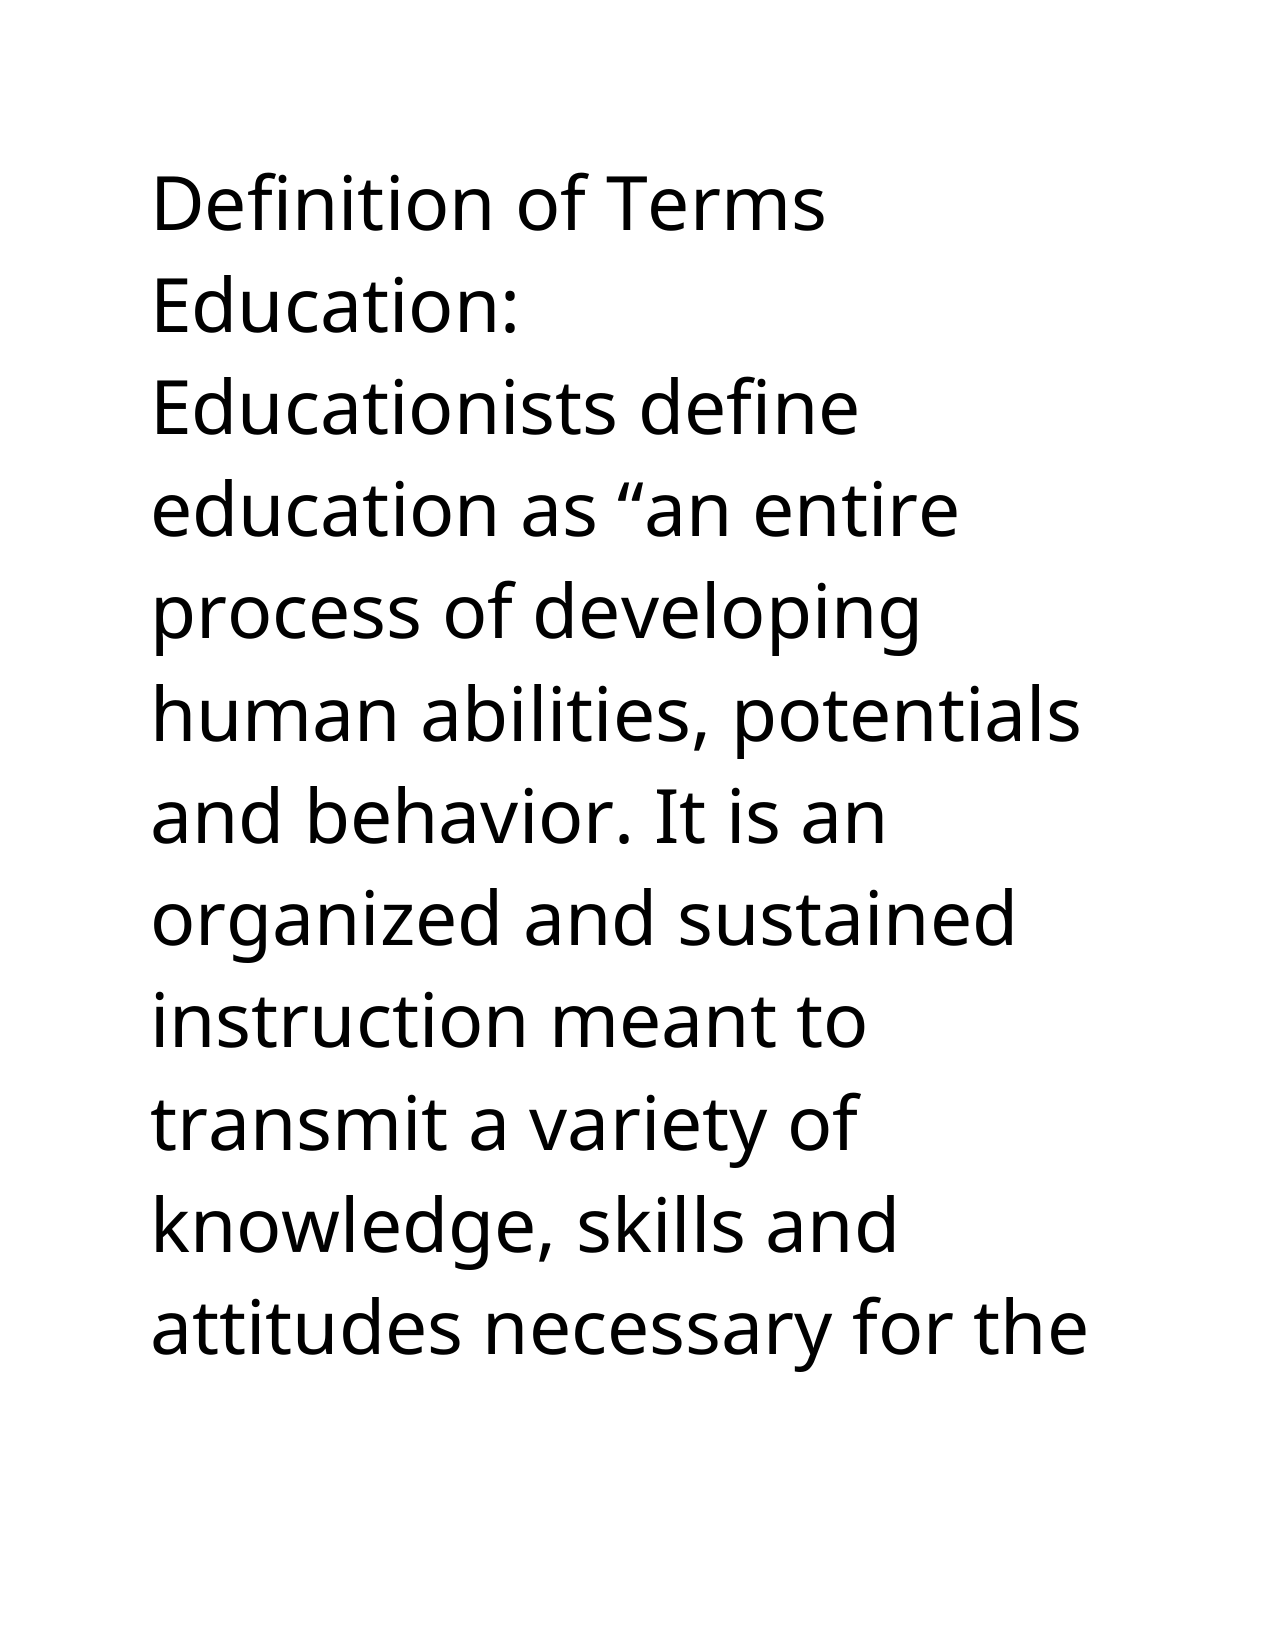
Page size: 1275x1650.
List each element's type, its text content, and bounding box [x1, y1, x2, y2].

text and behavior. It is an organized and sustained instruction meant to transmit a variety of [150, 763, 1125, 1172]
text Definition of Terms [150, 150, 1125, 252]
text Education: [150, 252, 1125, 354]
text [150, 1172, 1125, 1376]
text Educationists define education as “an entire process of developing human abilities, potentials [150, 354, 1125, 763]
